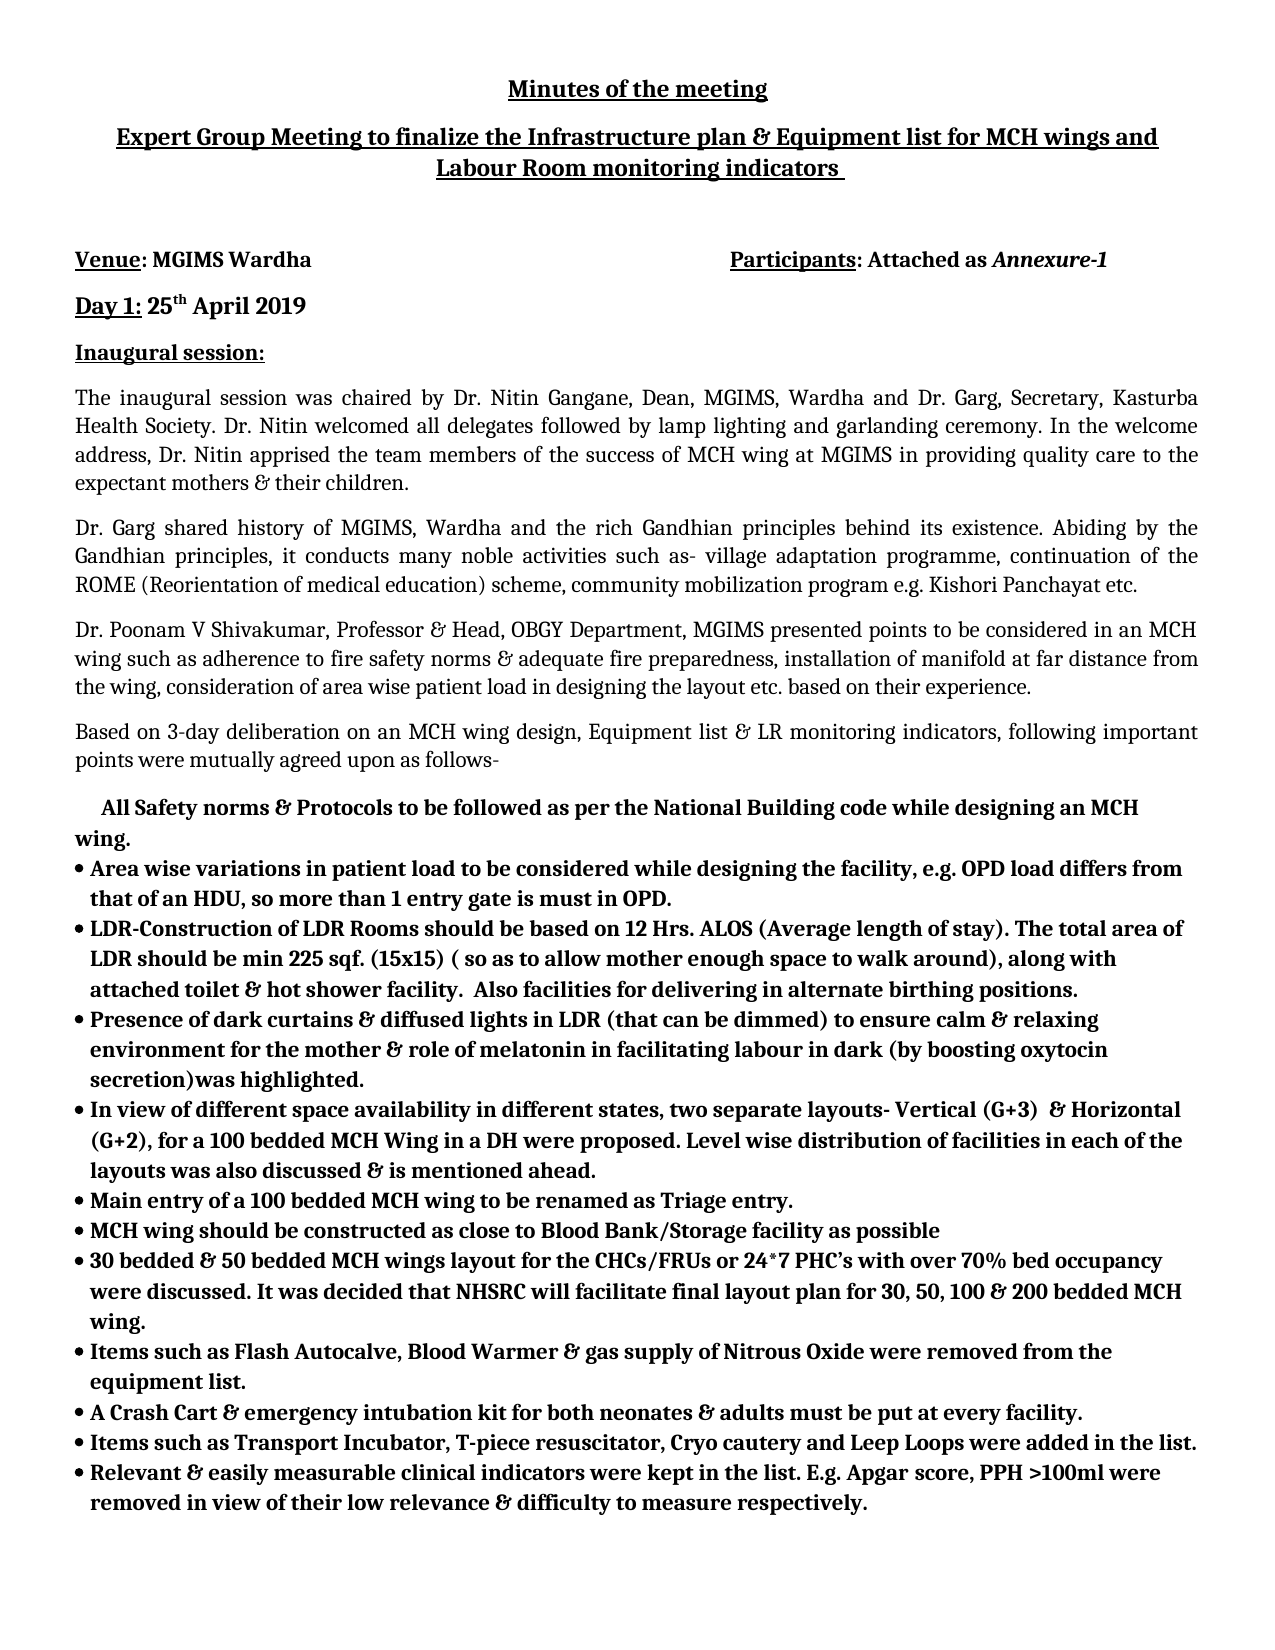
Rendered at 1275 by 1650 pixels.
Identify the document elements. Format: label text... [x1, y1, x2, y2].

text Venue: MGIMS Wardha Participants: Attached as Annexure-1 [75, 247, 1200, 273]
list Area wise variations in patient load to be considered while designing the facility, e.g. OPD load differs from that of an HDU, so more than 1 entry gate is must in OPD. [75, 856, 1200, 912]
text Day 1: 25th April 2019 [75, 292, 1200, 320]
list Main entry of a 100 bedded MCH wing to be renamed as Triage entry. [75, 1188, 1200, 1214]
list LDR-Construction of LDR Rooms should be based on 12 Hrs. ALOS (Average length of stay). The total area of LDR should be min 225 sqf. (15x15) ( so as to allow mother enough space to walk around), along with attached toilet & hot shower facility. Also facilities for delivering in alternate birthing positions. [75, 916, 1200, 1003]
list Items such as Transport Incubator, T-piece resuscitator, Cryo cautery and Leep Loops were added in the list. [75, 1429, 1200, 1456]
list 30 bedded & 50 bedded MCH wings layout for the CHCs/FRUs or 24*7 PHC’s with over 70% bed occupancy were discussed. It was decided that NHSRC will facilitate final layout plan for 30, 50, 100 & 200 bedded MCH wing. [75, 1248, 1200, 1335]
list Presence of dark curtains & diffused lights in LDR (that can be dimmed) to ensure calm & relaxing environment for the mother & role of melatonin in facilitating labour in dark (by boosting oxytocin secretion)was highlighted. [75, 1007, 1200, 1093]
text Based on 3-day deliberation on an MCH wing design, Equipment list & LR monitoring indicators, following important points were mutually agreed upon as follows- [75, 719, 1200, 774]
text Dr. Poonam V Shivakumar, Professor & Head, OBGY Department, MGIMS presented points to be considered in an MCH wing such as adherence to fire safety norms & adequate fire preparedness, installation of manifold at far distance from the wing, consideration of area wise patient load in designing the layout etc. based on their experience. [75, 617, 1200, 700]
list In view of different space availability in different states, two separate layouts- Vertical (G+3) & Horizontal (G+2), for a 100 bedded MCH Wing in a DH were proposed. Level wise distribution of facilities in each of the layouts was also discussed & is mentioned ahead. [75, 1097, 1200, 1184]
text Expert Group Meeting to finalize the Infrastructure plan & Equipment list for MCH wings and Labour Room monitoring indicators [75, 123, 1200, 182]
text Minutes of the meeting [75, 75, 1200, 104]
list A Crash Cart & emergency intubation kit for both neonates & adults must be put at every facility. [75, 1399, 1200, 1426]
list Relevant & easily measurable clinical indicators were kept in the list. E.g. Apgar score, PPH >100ml were removed in view of their low relevance & difficulty to measure respectively. [75, 1460, 1200, 1516]
text Inaugural session: [75, 339, 1200, 366]
text  All Safety norms & Protocols to be followed as per the National Building code while designing an MCH wing. [75, 792, 1200, 852]
list Items such as Flash Autocalve, Blood Warmer & gas supply of Nitrous Oxide were removed from the equipment list. [75, 1339, 1200, 1395]
text Dr. Garg shared history of MGIMS, Wardha and the rich Gandhian principles behind its existence. Abiding by the Gandhian principles, it conducts many noble activities such as- village adaptation programme, continuation of the ROME (Reorientation of medical education) scheme, community mobilization program e.g. Kishori Panchayat etc. [75, 515, 1200, 598]
text The inaugural session was chaired by Dr. Nitin Gangane, Dean, MGIMS, Wardha and Dr. Garg, Secretary, Kasturba Health Society. Dr. Nitin welcomed all delegates followed by lamp lighting and garlanding ceremony. In the welcome address, Dr. Nitin apprised the team members of the success of MCH wing at MGIMS in providing quality care to the expectant mothers & their children. [75, 384, 1200, 496]
list MCH wing should be constructed as close to Blood Bank/Storage facility as possible [75, 1218, 1200, 1244]
